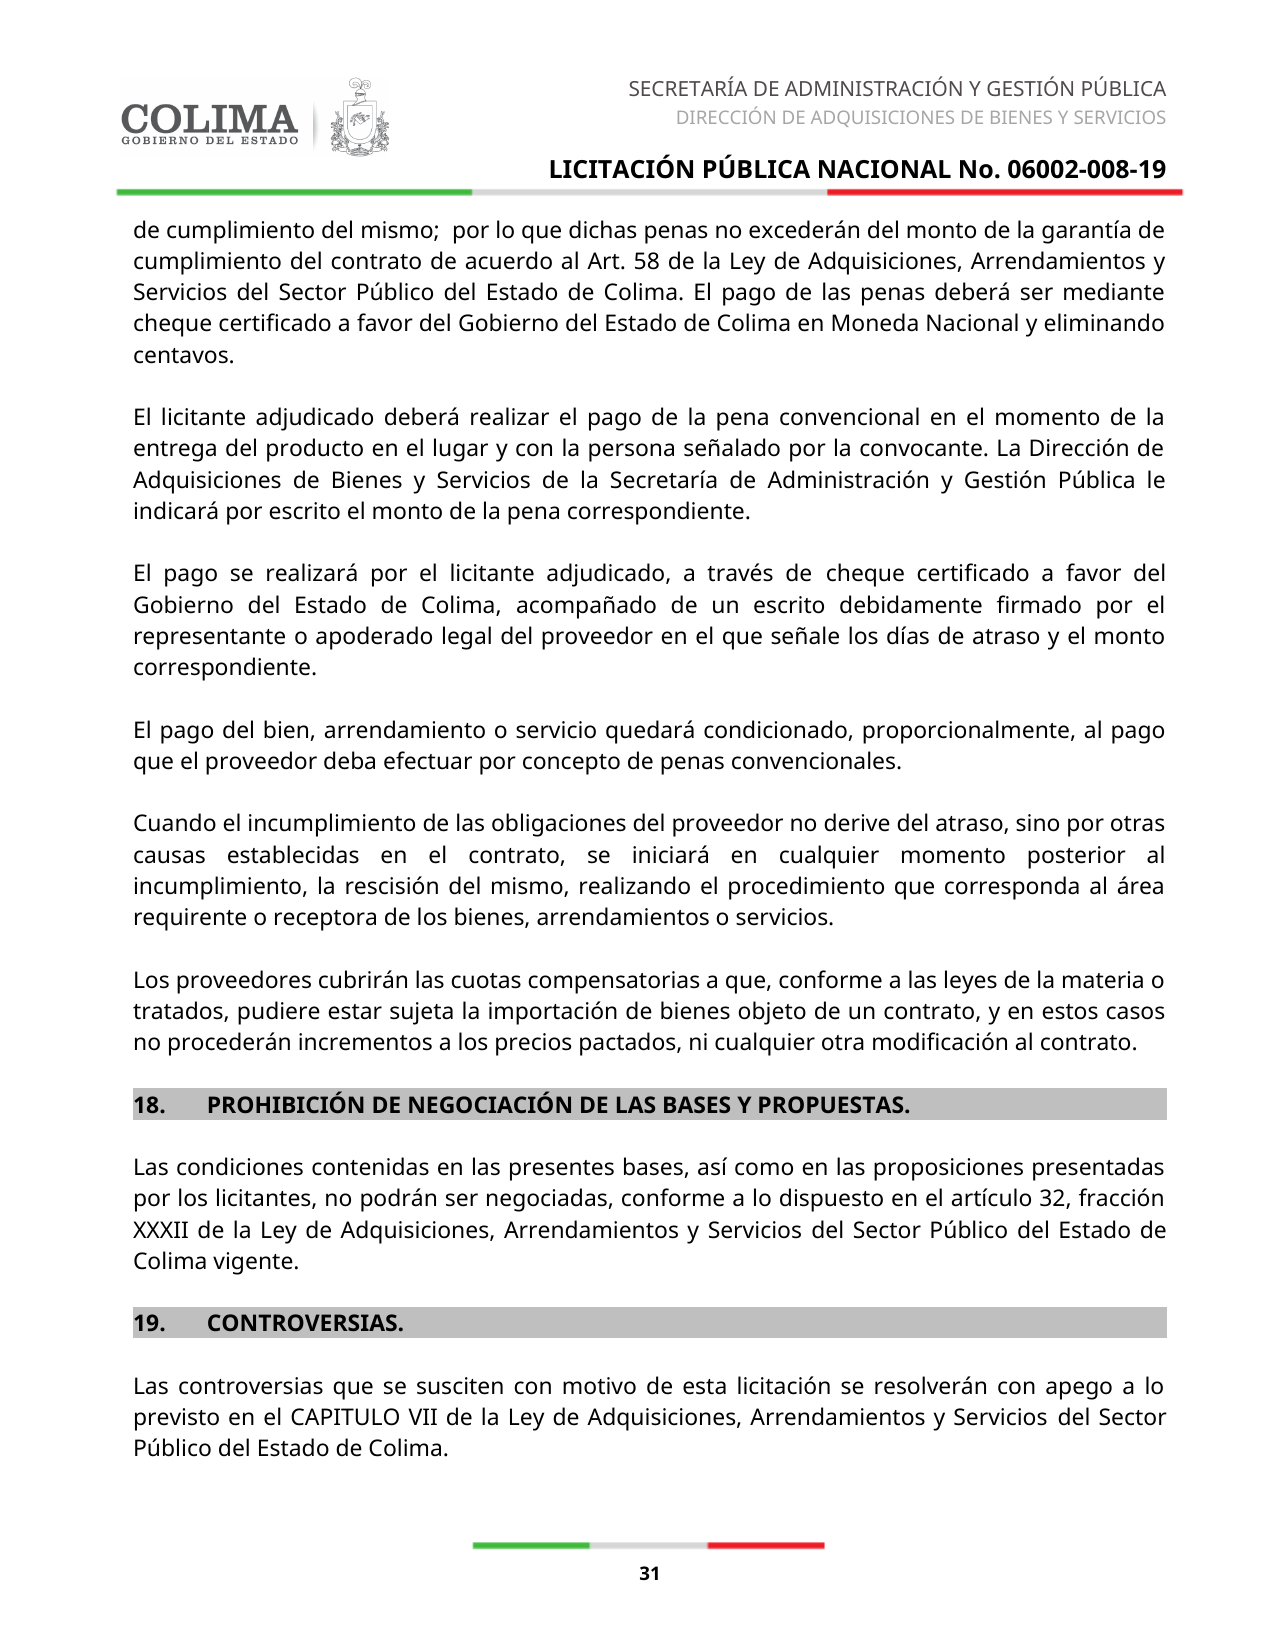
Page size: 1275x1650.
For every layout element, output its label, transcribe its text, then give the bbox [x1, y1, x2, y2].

text Cuando el incumplimiento de las obligaciones del proveedor no derive del atraso, sino por otras causas establecidas en el contrato, se iniciará en cualquier momento posterior al incumplimiento, la rescisión del mismo, realizando el procedimiento que corresponda al área requirente o receptora de los bienes, arrendamientos o servicios. [133, 807, 1167, 932]
text Las condiciones contenidas en las presentes bases, así como en las proposiciones presentadas por los licitantes, no podrán ser negociadas, conforme a lo dispuesto en el artículo 32, fracción XXXII de la Ley de Adquisiciones, Arrendamientos y Servicios del Sector Público del Estado de Colima vigente. [133, 1151, 1167, 1276]
text El pago del bien, arrendamiento o servicio quedará condicionado, proporcionalmente, al pago que el proveedor deba efectuar por concepto de penas convencionales. [133, 713, 1167, 776]
text 18. PROHIBICIÓN DE NEGOCIACIÓN DE LAS BASES Y PROPUESTAS. [133, 1088, 1167, 1120]
picture [120, 76, 389, 157]
text 19. CONTROVERSIAS. [133, 1307, 1167, 1338]
picture [111, 183, 1189, 204]
text El licitante adjudicado deberá realizar el pago de la pena convencional en el momento de la entrega del producto en el lugar y con la persona señalado por la convocante. La Dirección de Adquisiciones de Bienes y Servicios de la Secretaría de Administración y Gestión Pública le indicará por escrito el monto de la pena correspondiente. [133, 401, 1167, 526]
text El pago se realizará por el licitante adjudicado, a través de cheque certificado a favor del Gobierno del Estado de Colima, acompañado de un escrito debidamente firmado por el representante o apoderado legal del proveedor en el que señale los días de atraso y el monto correspondiente. [133, 557, 1167, 682]
text Las controversias que se susciten con motivo de esta licitación se resolverán con apego a lo previsto en el CAPITULO VII de la Ley de Adquisiciones, Arrendamientos y Servicios del Sector Público del Estado de Colima. [133, 1370, 1167, 1463]
text Los proveedores cubrirán las cuotas compensatorias a que, conforme a las leyes de la materia o tratados, pudiere estar sujeta la importación de bienes objeto de un contrato, y en estos casos no procederán incrementos a los precios pactados, ni cualquier otra modificación al contrato. [133, 963, 1167, 1057]
picture [472, 1532, 828, 1556]
